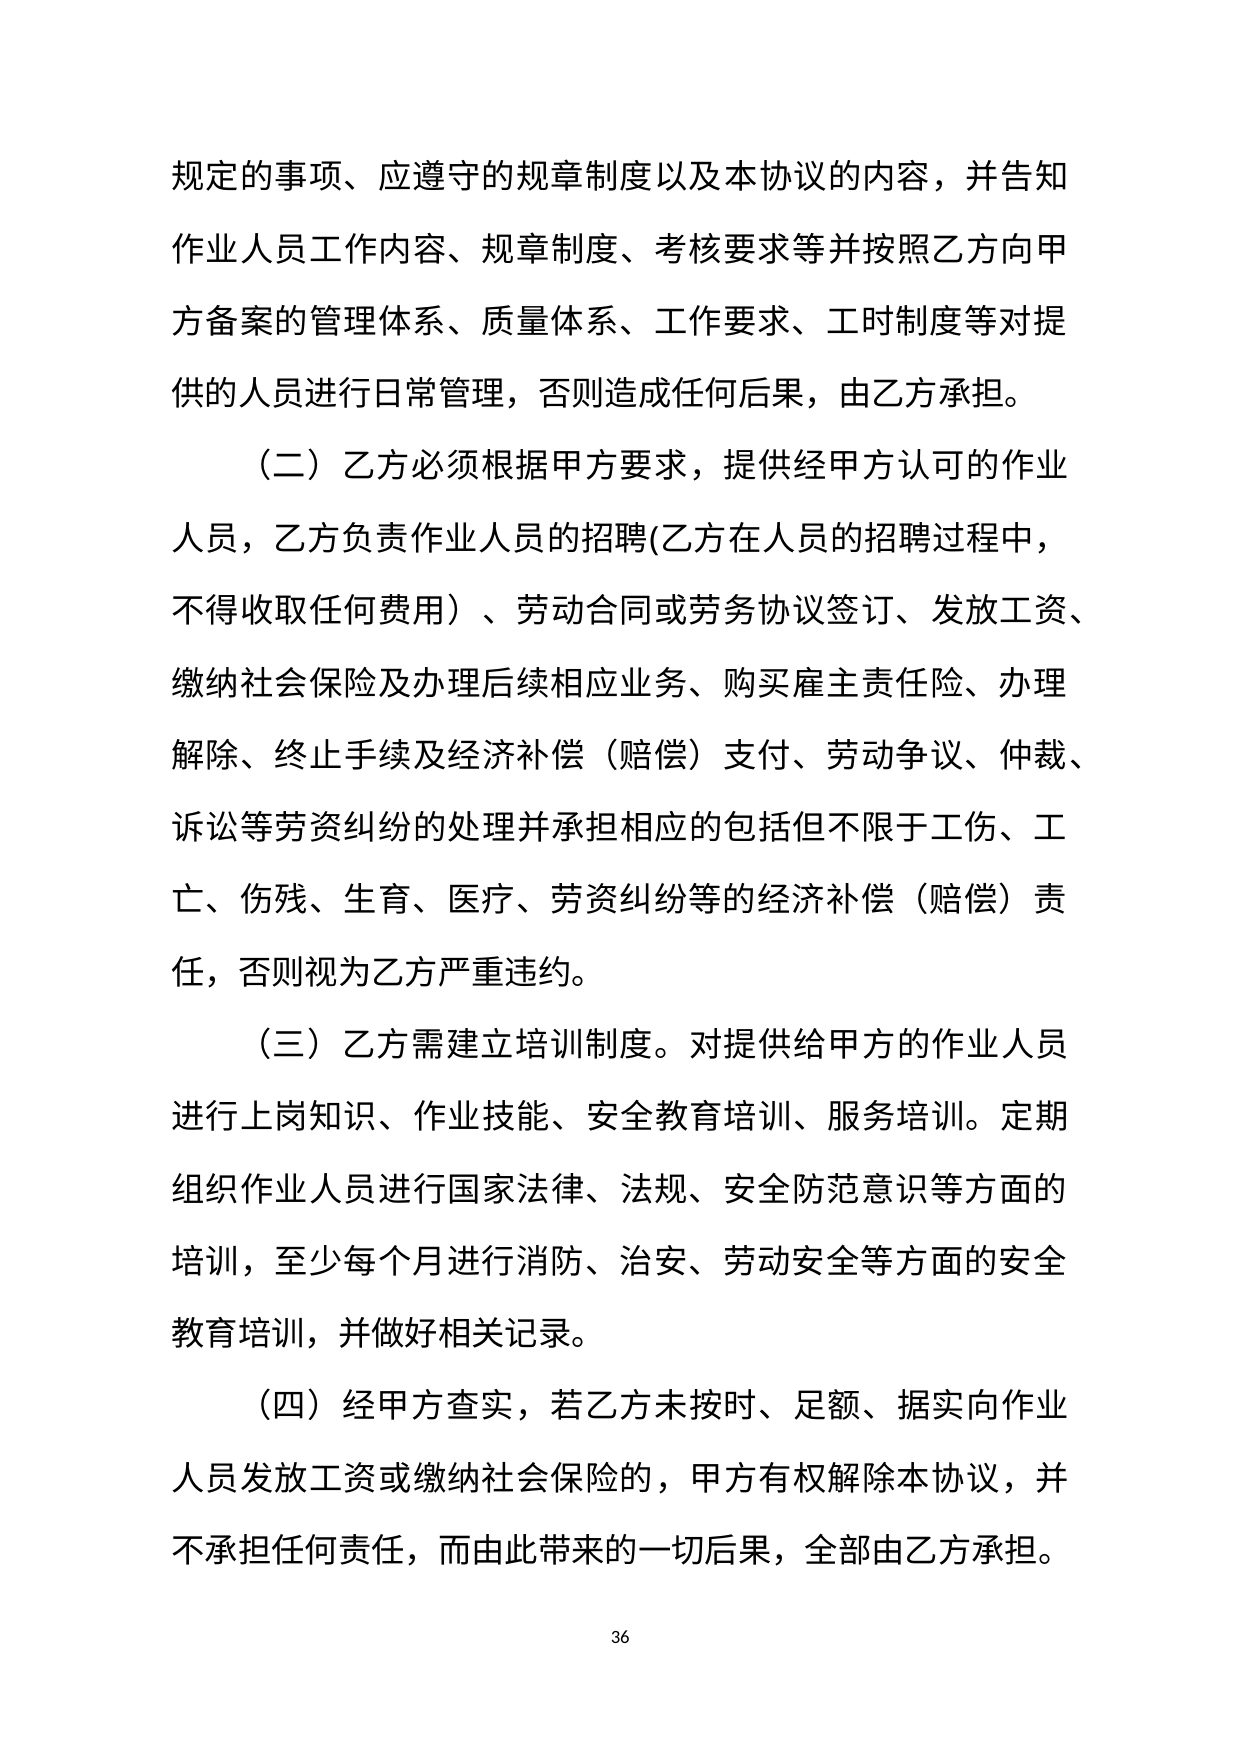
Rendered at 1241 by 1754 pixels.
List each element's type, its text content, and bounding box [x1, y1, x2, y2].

text （二）乙方必须根据甲方要求，提供经甲方认可的作业人员，乙方负责作业人员的招聘(乙方在人员的招聘过程中，不得收取任何费用）、劳动合同或劳务协议签订、发放工资、缴纳社会保险及办理后续相应业务、购买雇主责任险、办理解除、终止手续及经济补偿（赔偿）支付、劳动争议、仲裁、诉讼等劳资纠纷的处理并承担相应的包括但不限于工伤、工亡、伤残、生育、医疗、劳资纠纷等的经济补偿（赔偿）责任，否则视为乙方严重违约。 [171, 439, 1069, 994]
text （四）经甲方查实，若乙方未按时、足额、据实向作业人员发放工资或缴纳社会保险的，甲方有权解除本协议，并不承担任何责任，而由此带来的一切后果，全部由乙方承担。 [171, 1379, 1069, 1572]
text （三）乙方需建立培训制度。对提供给甲方的作业人员进行上岗知识、作业技能、安全教育培训、服务培训。定期组织作业人员进行国家法律、法规、安全防范意识等方面的培训，至少每个月进行消防、治安、劳动安全等方面的安全教育培训，并做好相关记录。 [171, 1018, 1069, 1355]
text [171, 150, 1069, 415]
